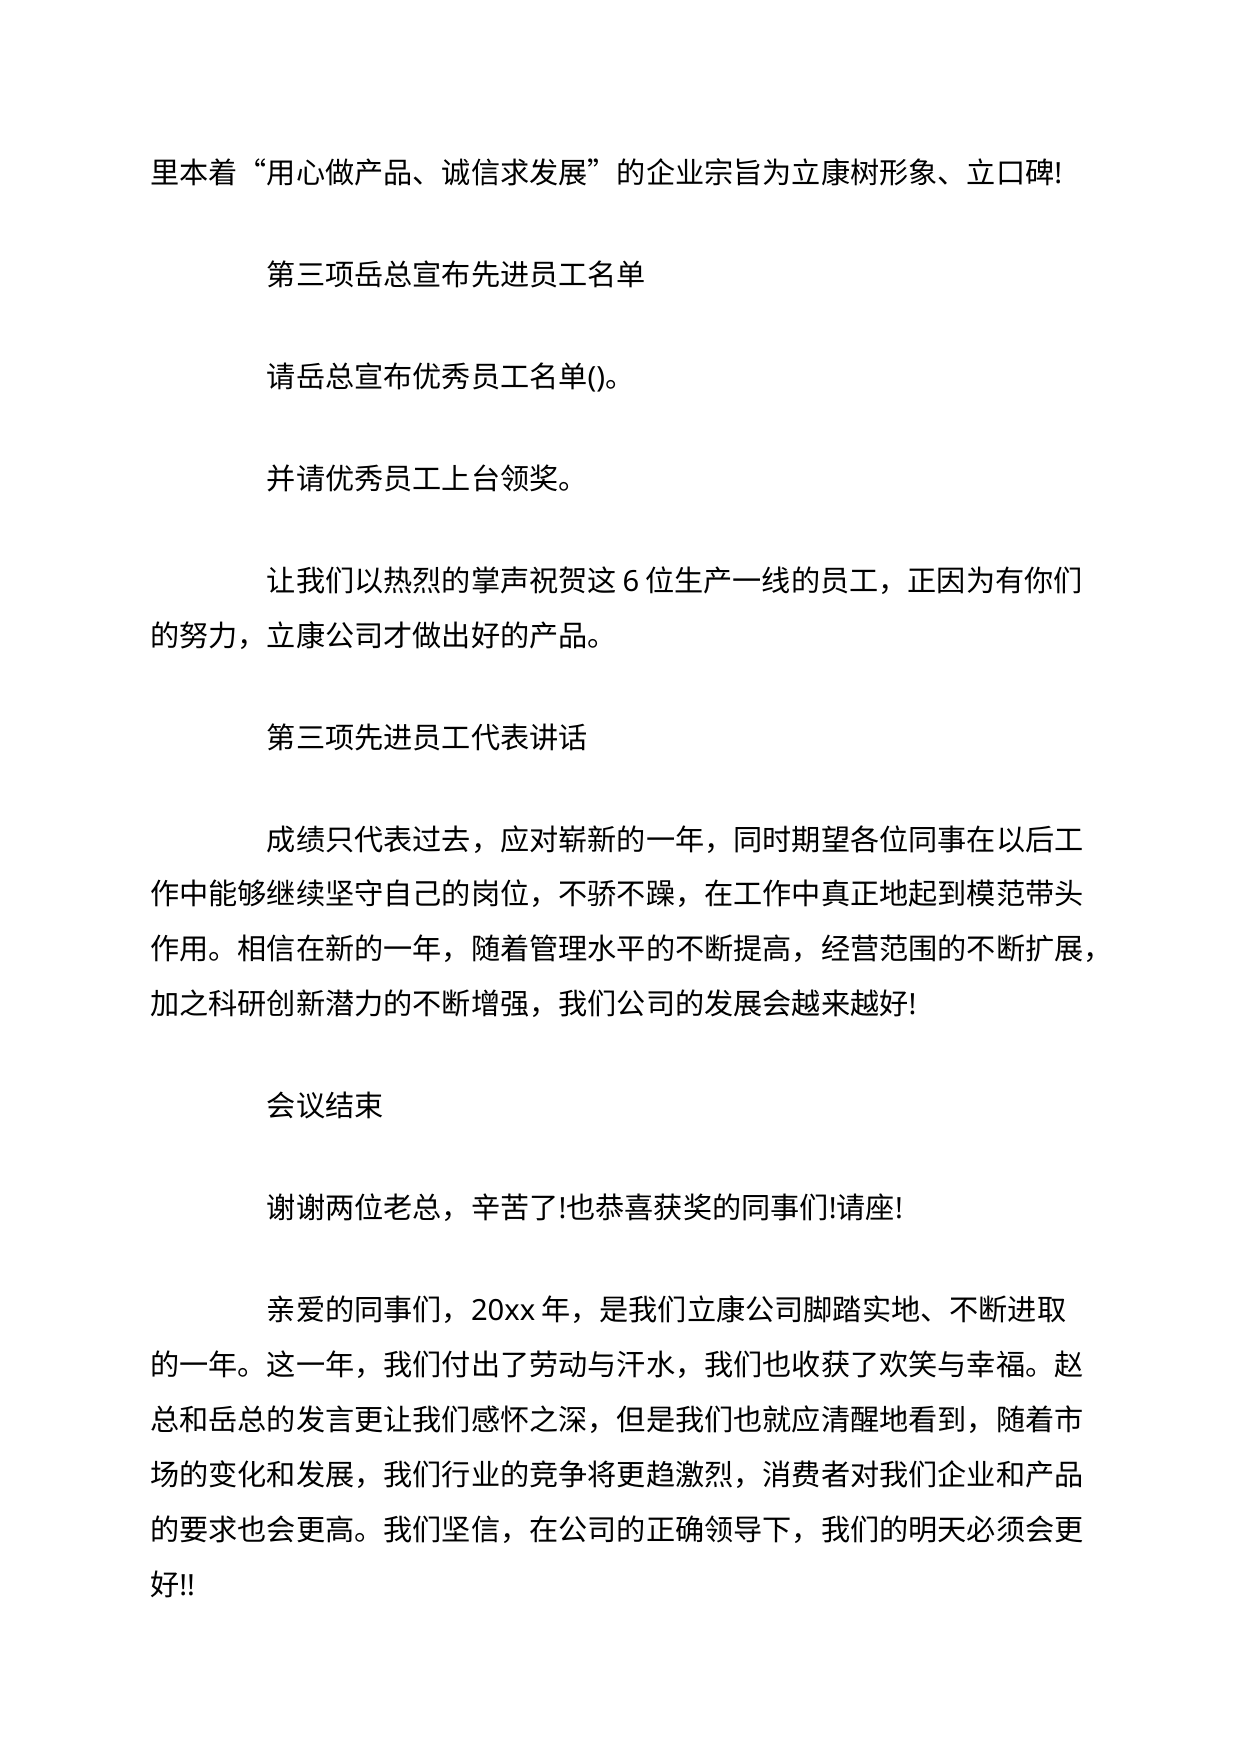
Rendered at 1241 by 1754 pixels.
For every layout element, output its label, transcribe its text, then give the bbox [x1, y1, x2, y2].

text 请岳总宣布优秀员工名单()。 [150, 354, 1090, 396]
text 第三项岳总宣布先进员工名单 [150, 252, 1090, 294]
text 谢谢两位老总，辛苦了!也恭喜获奖的同事们!请座! [150, 1184, 1090, 1227]
text 并请优秀员工上台领奖。 [150, 456, 1090, 498]
text 会议结束 [150, 1083, 1090, 1125]
text 亲爱的同事们，20xx年，是我们立康公司脚踏实地、不断进取的一年。这一年，我们付出了劳动与汗水，我们也收获了欢笑与幸福。赵总和岳总的发言更让我们感怀之深，但是我们也就应清醒地看到，随着市场的变化和发展，我们行业的竞争将更趋激烈，消费者对我们企业和产品的要求也会更高。我们坚信，在公司的正确领导下，我们的明天必须会更好!! [150, 1286, 1090, 1603]
text 第三项先进员工代表讲话 [150, 714, 1090, 757]
text 成绩只代表过去，应对崭新的一年，同时期望各位同事在以后工作中能够继续坚守自己的岗位，不骄不躁，在工作中真正地起到模范带头作用。相信在新的一年，随着管理水平的不断提高，经营范围的不断扩展，加之科研创新潜力的不断增强，我们公司的发展会越来越好! [150, 816, 1090, 1023]
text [150, 150, 1090, 192]
text 让我们以热烈的掌声祝贺这6位生产一线的员工，正因为有你们的努力，立康公司才做出好的产品。 [150, 557, 1090, 655]
